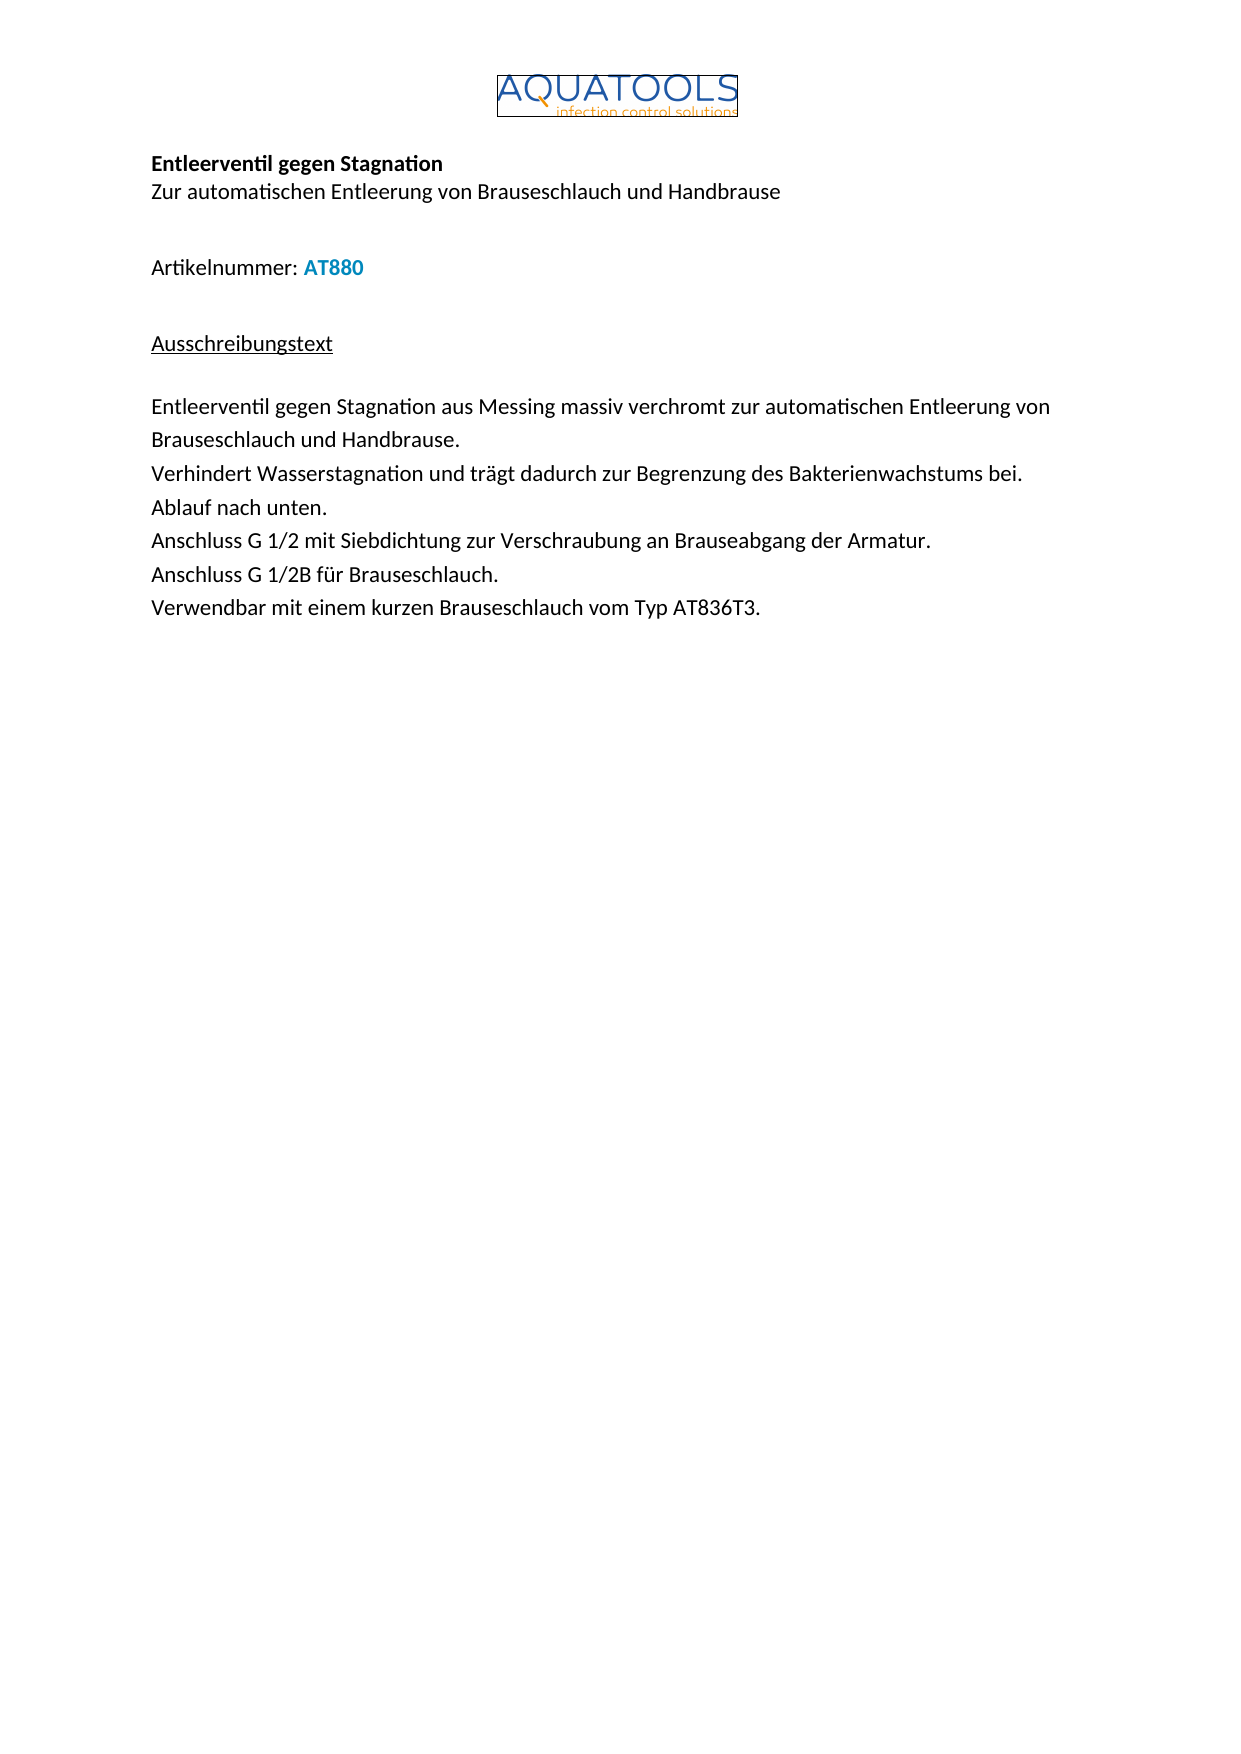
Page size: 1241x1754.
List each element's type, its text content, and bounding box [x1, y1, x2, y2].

text Entleerventil gegen Stagnation aus Messing massiv verchromt zur automatischen Entleerung von Brauseschlauch und Handbrause. [151, 392, 1084, 453]
text Ablauf nach unten. [151, 493, 1084, 521]
text Zur automatischen Entleerung von Brauseschlauch und Handbrause [151, 177, 1084, 205]
text Anschluss G 1/2 mit Siebdichtung zur Verschraubung an Brauseabgang der Armatur. [151, 526, 1084, 554]
text Artikelnummer: AT880 [151, 253, 1084, 281]
text Verwendbar mit einem kurzen Brauseschlauch vom Typ AT836T3. [151, 593, 1084, 621]
text Ausschreibungstext [151, 329, 1084, 357]
text Entleerventil gegen Stagnation [151, 149, 1084, 177]
picture [498, 76, 737, 116]
text Verhindert Wasserstagnation und trägt dadurch zur Begrenzung des Bakterienwachstums bei. [151, 459, 1084, 487]
text Anschluss G 1/2B für Brauseschlauch. [151, 560, 1084, 588]
